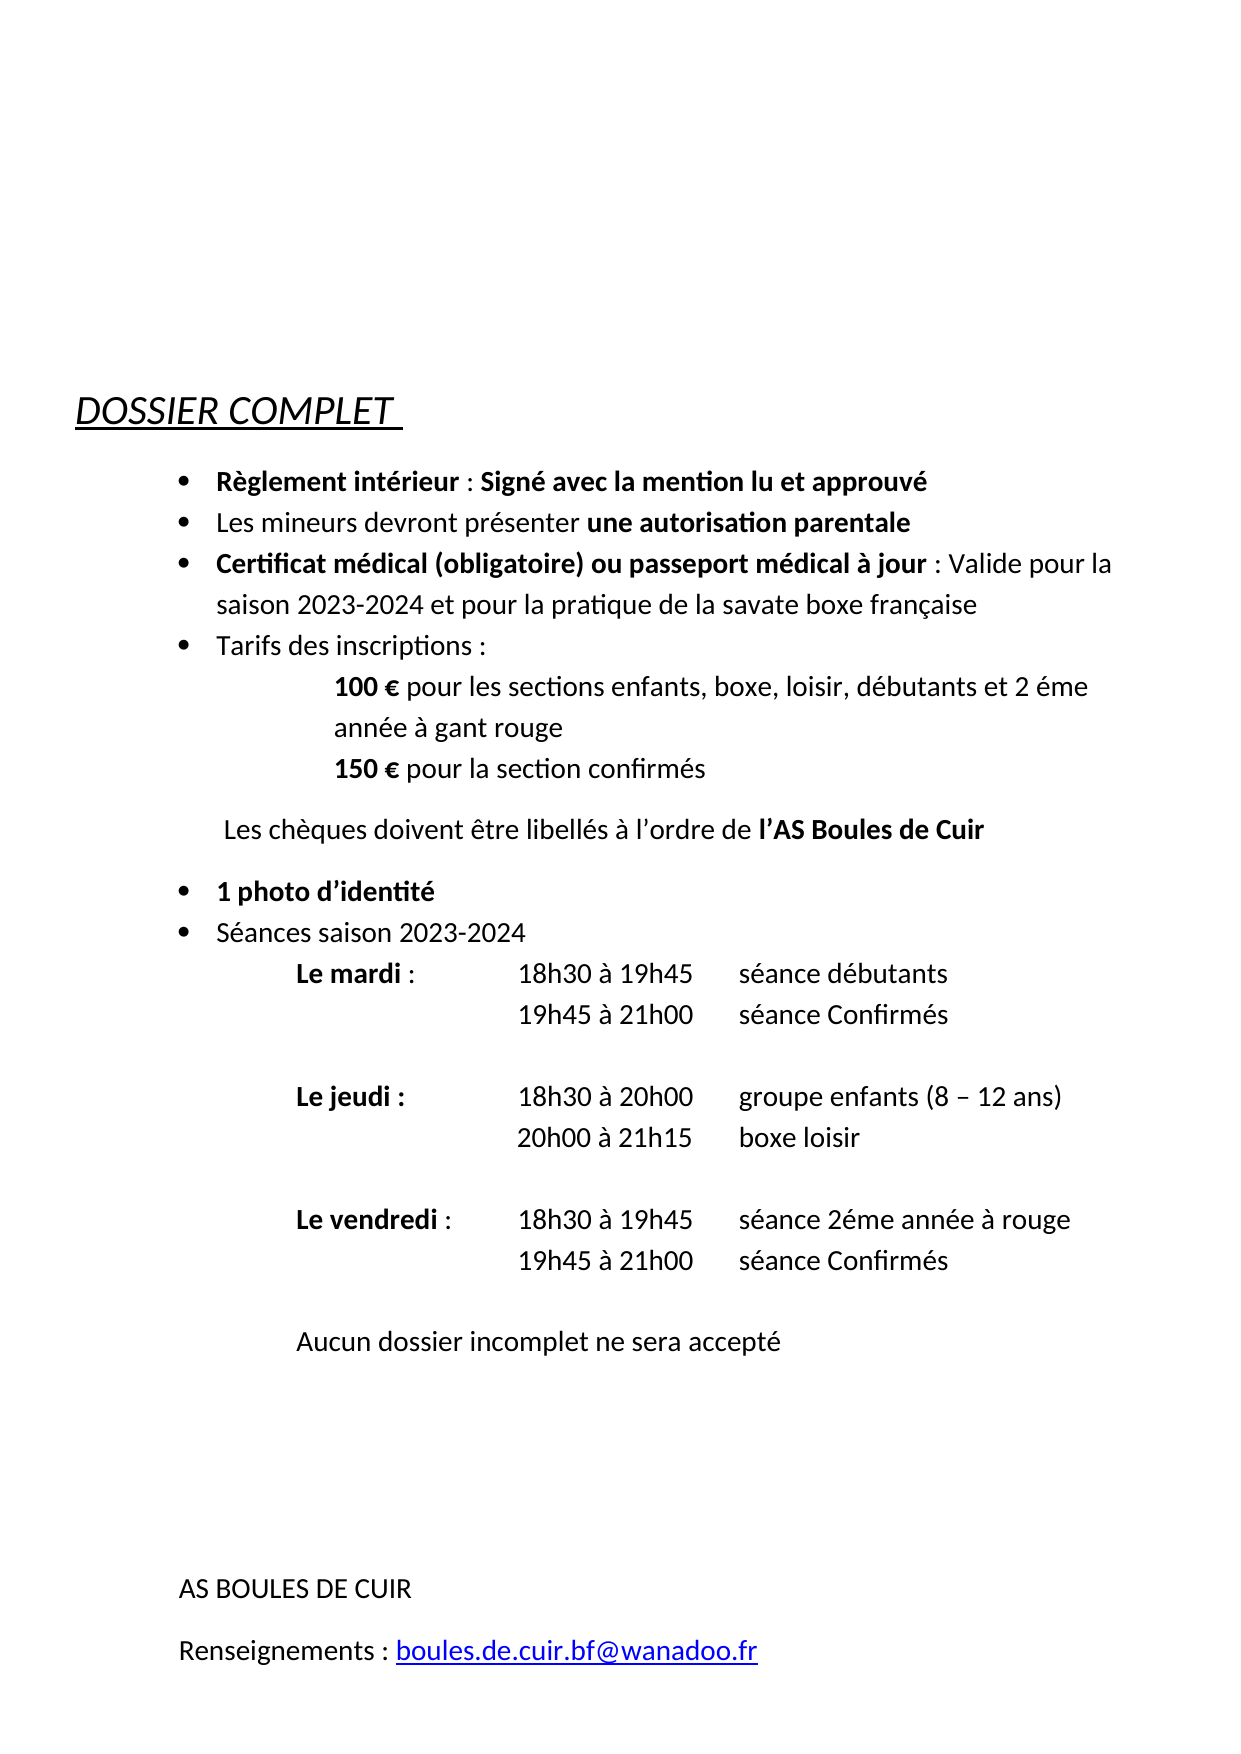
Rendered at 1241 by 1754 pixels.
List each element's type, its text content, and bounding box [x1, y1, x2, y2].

list 1 photo d’identité [178, 873, 1165, 909]
list 19h45 à 21h00 séance Confirmés [296, 1242, 1165, 1277]
list 100 € pour les sections enfants, boxe, loisir, débutants et 2 éme année à gant rouge [334, 668, 1165, 744]
list Tarifs des inscriptions : [178, 627, 1165, 662]
list 150 € pour la section confirmés [334, 750, 1165, 785]
list Le jeudi : 18h30 à 20h00 groupe enfants (8 – 12 ans) [296, 1078, 1165, 1113]
list Les mineurs devront présenter une autorisation parentale [178, 504, 1165, 540]
list Le mardi : 18h30 à 19h45 séance débutants [296, 955, 1165, 991]
text AS BOULES DE CUIR [178, 1571, 1165, 1606]
text DOSSIER COMPLET [75, 384, 1165, 435]
list Le vendredi : 18h30 à 19h45 séance 2éme année à rouge [296, 1201, 1165, 1236]
list Règlement intérieur : Signé avec la mention lu et approuvé [178, 463, 1165, 499]
list 19h45 à 21h00 séance Confirmés [296, 996, 1165, 1032]
list Séances saison 2023-2024 [178, 914, 1165, 950]
list 20h00 à 21h15 boxe loisir [296, 1119, 1165, 1154]
text Renseignements : boules.de.cuir.bf@wanadoo.fr [178, 1632, 1165, 1668]
list Aucun dossier incomplet ne sera accepté [296, 1323, 1165, 1359]
list Certificat médical (obligatoire) ou passeport médical à jour : Valide pour la saison 2023-2024 et pour la pratique de la savate boxe française [178, 545, 1165, 622]
text Les chèques doivent être libellés à l’ordre de l’AS Boules de Cuir [150, 811, 1165, 847]
